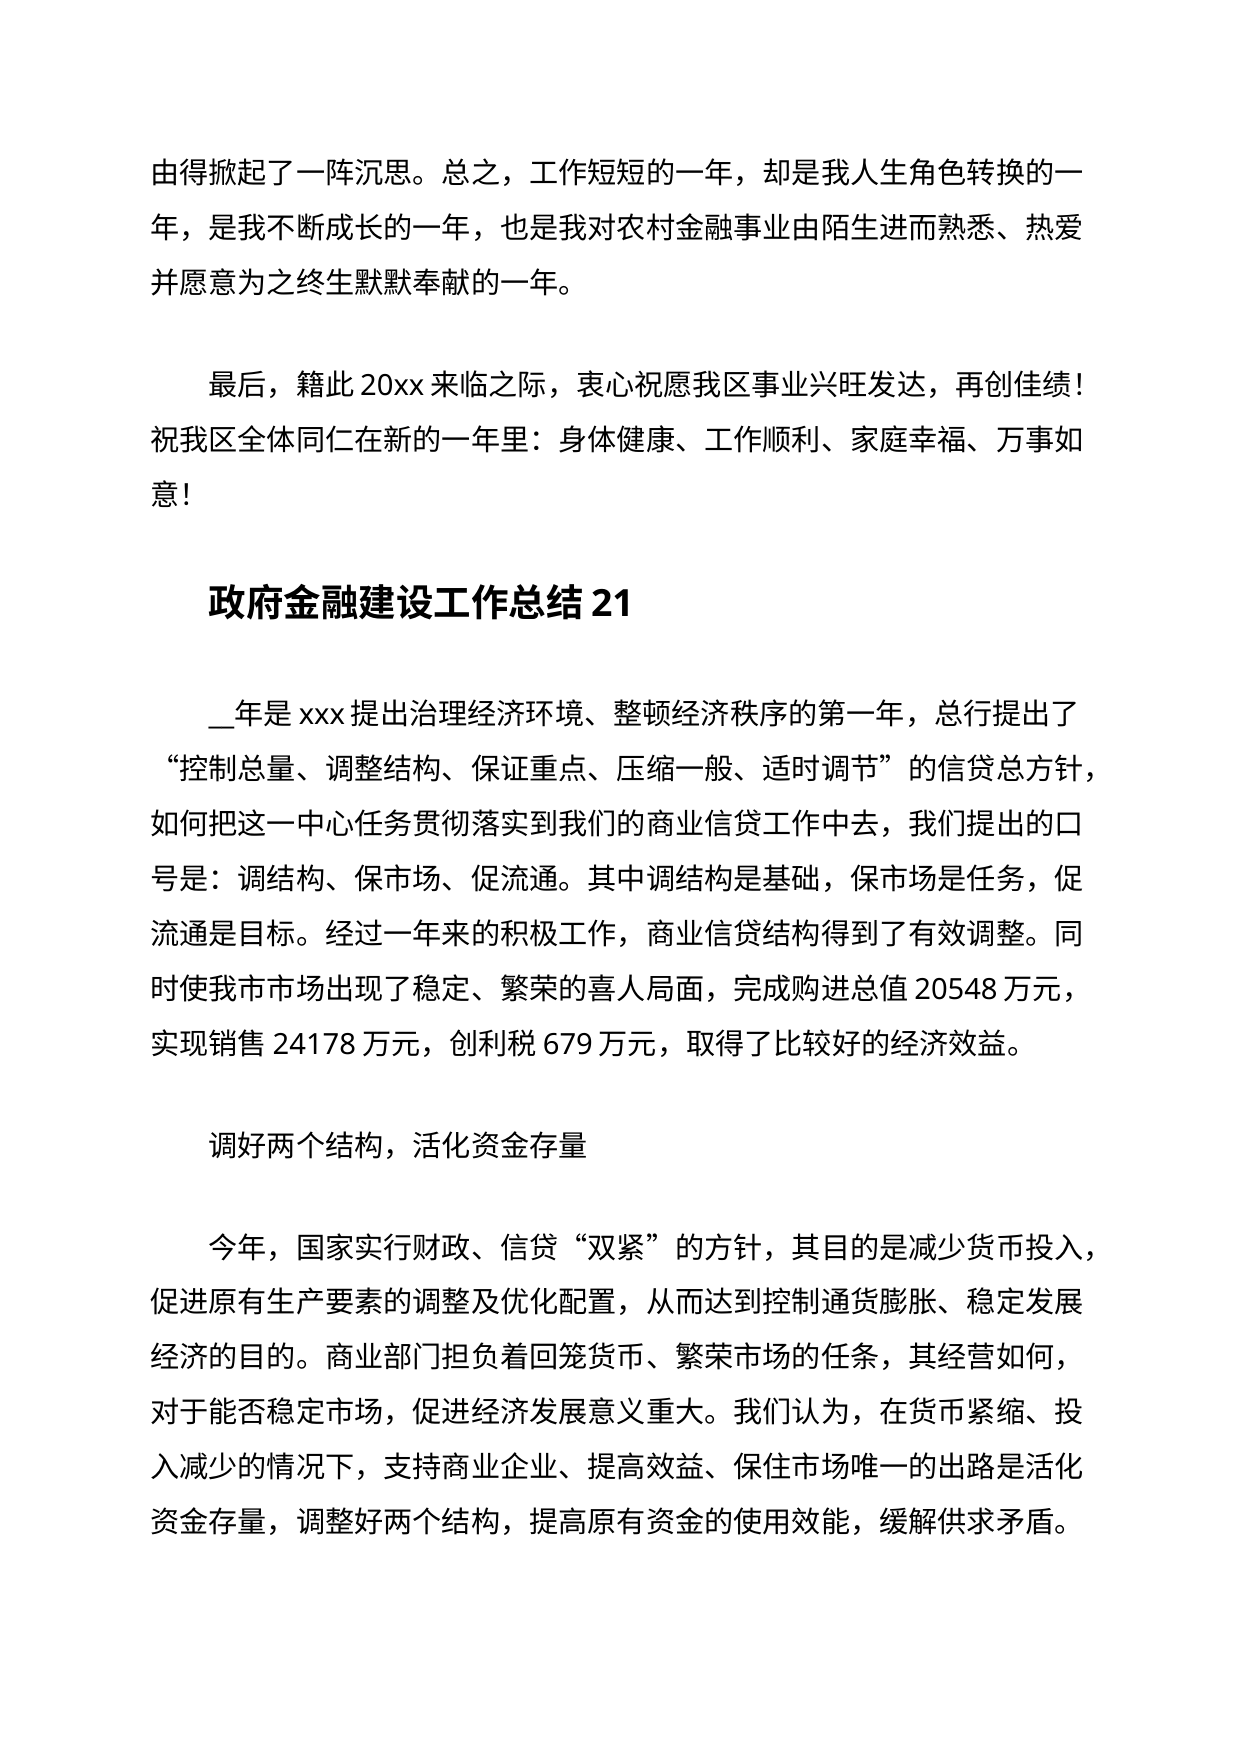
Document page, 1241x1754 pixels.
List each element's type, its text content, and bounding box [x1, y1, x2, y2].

text 调好两个结构，活化资金存量 [150, 1122, 1090, 1165]
text __年是xxx提出治理经济环境、整顿经济秩序的第一年，总行提出了“控制总量、调整结构、保证重点、压缩一般、适时调节”的信贷总方针，如何把这一中心任务贯彻落实到我们的商业信贷工作中去，我们提出的口号是：调结构、保市场、促流通。其中调结构是基础，保市场是任务，促流通是目标。经过一年来的积极工作，商业信贷结构得到了有效调整。同时使我市市场出现了稳定、繁荣的喜人局面，完成购进总值20548万元，实现销售24178万元，创利税679万元，取得了比较好的经济效益。 [150, 691, 1090, 1063]
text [150, 150, 1090, 302]
text 今年，国家实行财政、信贷“双紧”的方针，其目的是减少货币投入，促进原有生产要素的调整及优化配置，从而达到控制通货膨胀、稳定发展经济的目的。商业部门担负着回笼货币、繁荣市场的任条，其经营如何，对于能否稳定市场，促进经济发展意义重大。我们认为，在货币紧缩、投入减少的情况下，支持商业企业、提高效益、保住市场唯一的出路是活化资金存量，调整好两个结构，提高原有资金的使用效能，缓解供求矛盾。 [150, 1224, 1090, 1541]
text 最后，籍此20xx来临之际，衷心祝愿我区事业兴旺发达，再创佳绩！祝我区全体同仁在新的一年里：身体健康、工作顺利、家庭幸福、万事如意！ [150, 362, 1090, 514]
text 政府金融建设工作总结21 [150, 573, 1090, 628]
